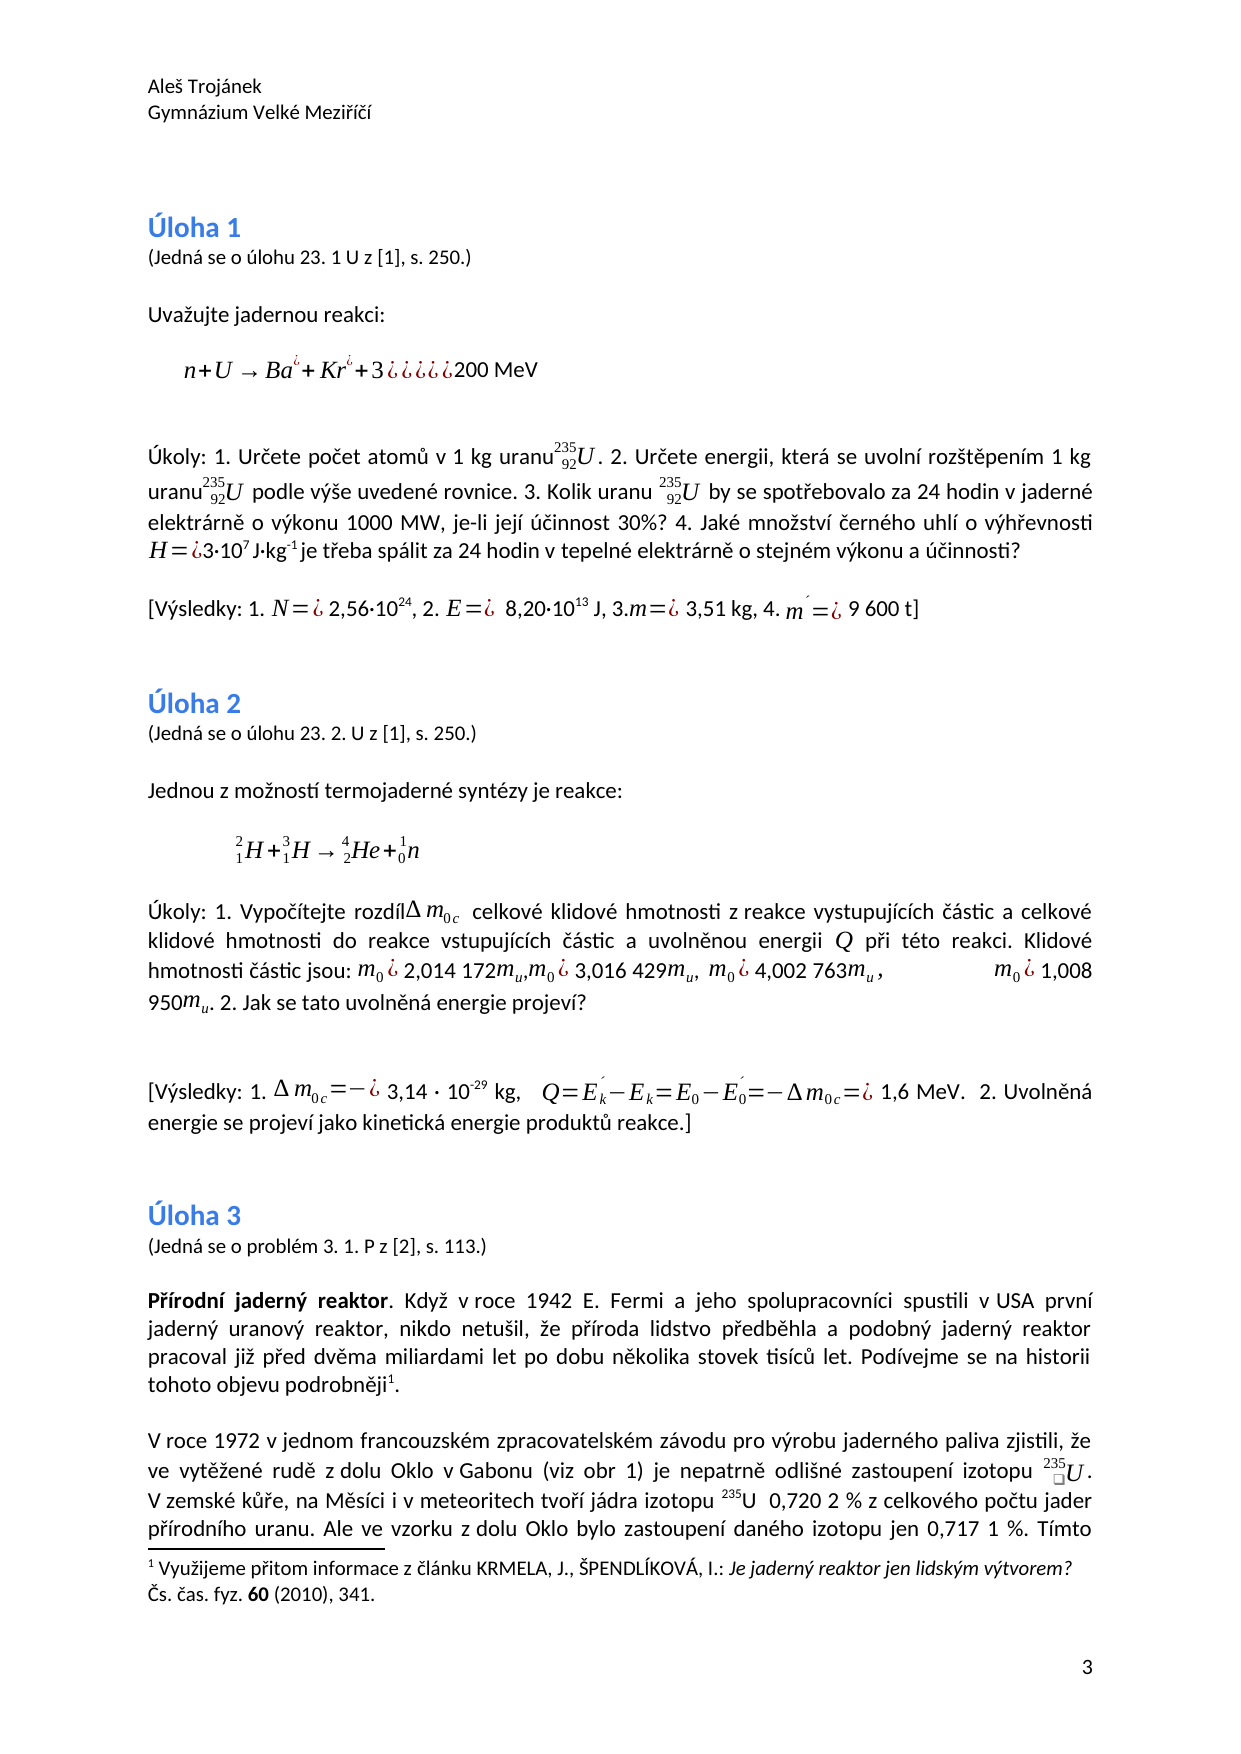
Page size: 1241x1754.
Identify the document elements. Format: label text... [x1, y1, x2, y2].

text Uvažujte jadernou reakci: [148, 300, 1093, 328]
text [Výsledky: 1. 3,14 · 10-, 1,6 MeV. 2. Uvolněná energie se projeví jako kinetická energie produktů reakce.] [148, 1073, 1093, 1136]
text Přírodní jaderný reaktor. Když v roce 1942 E. Fermi a jeho spolupracovníci spustili v USA první jaderný uranový reaktor, nikdo netušil, že příroda lidstvo předběhla a podobný jaderný reaktor pracoval již před dvěma miliardami let po dobu několika stovek tisíců let. Podívejme se na historii tohoto objevu podrobněji. [148, 1286, 1093, 1398]
text Úloha 3 [148, 1197, 1093, 1233]
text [148, 1426, 1093, 1542]
text Jednou z možností termojaderné syntézy je reakce: [148, 776, 1093, 804]
text [Výsledky: 1. 2,56·1024, 2. 8,20·1013 J, 3. , 4. 9 600 t] [148, 592, 1093, 624]
text Úloha 2 [148, 685, 1093, 720]
text Úkoly: 1. Vypočítejte rozdíl celkové klidové hmotnosti z reakce vystupujících částic a celkové klidové hmotnosti do reakce vstupujících částic a uvolněnou energii při této reakci. Klidové hmotnosti částic jsou: 2,014 172, 3,016 429, 4,002 763 1,008 950. 2. Jak se tato uvolněná energie projeví? [148, 895, 1093, 1017]
text Úkoly: 1. Určete počet atomů v 1 kg uranu. 2. Určete energii, která se uvolní rozštěpením uranu podle výše uvedené rovnice. 3. Kolik uranu by se spotřebovalo za 24 hodin v jaderné elektrárně o výkonu 1000 MW, je-li její účinnost 30%? 4. Jaké množství černého uhlí o výhřevnosti 3·107 J·kg-1 je třeba spálit za 24 hodin v tepelné elektrárně o stejném výkonu a účinnosti? [148, 438, 1093, 564]
text (Jedná se o problém 3. 1. P z [2], s. 113.) [148, 1233, 1093, 1258]
text (Jedná se o úlohu 23. 2. U z [1], s. 250.) [148, 720, 1093, 746]
text Úloha 1 [148, 209, 1093, 244]
text (Jedná se o úlohu 23. 1 U z [1], s. 250.) [148, 244, 1093, 270]
text 200 MeV [148, 355, 1093, 384]
